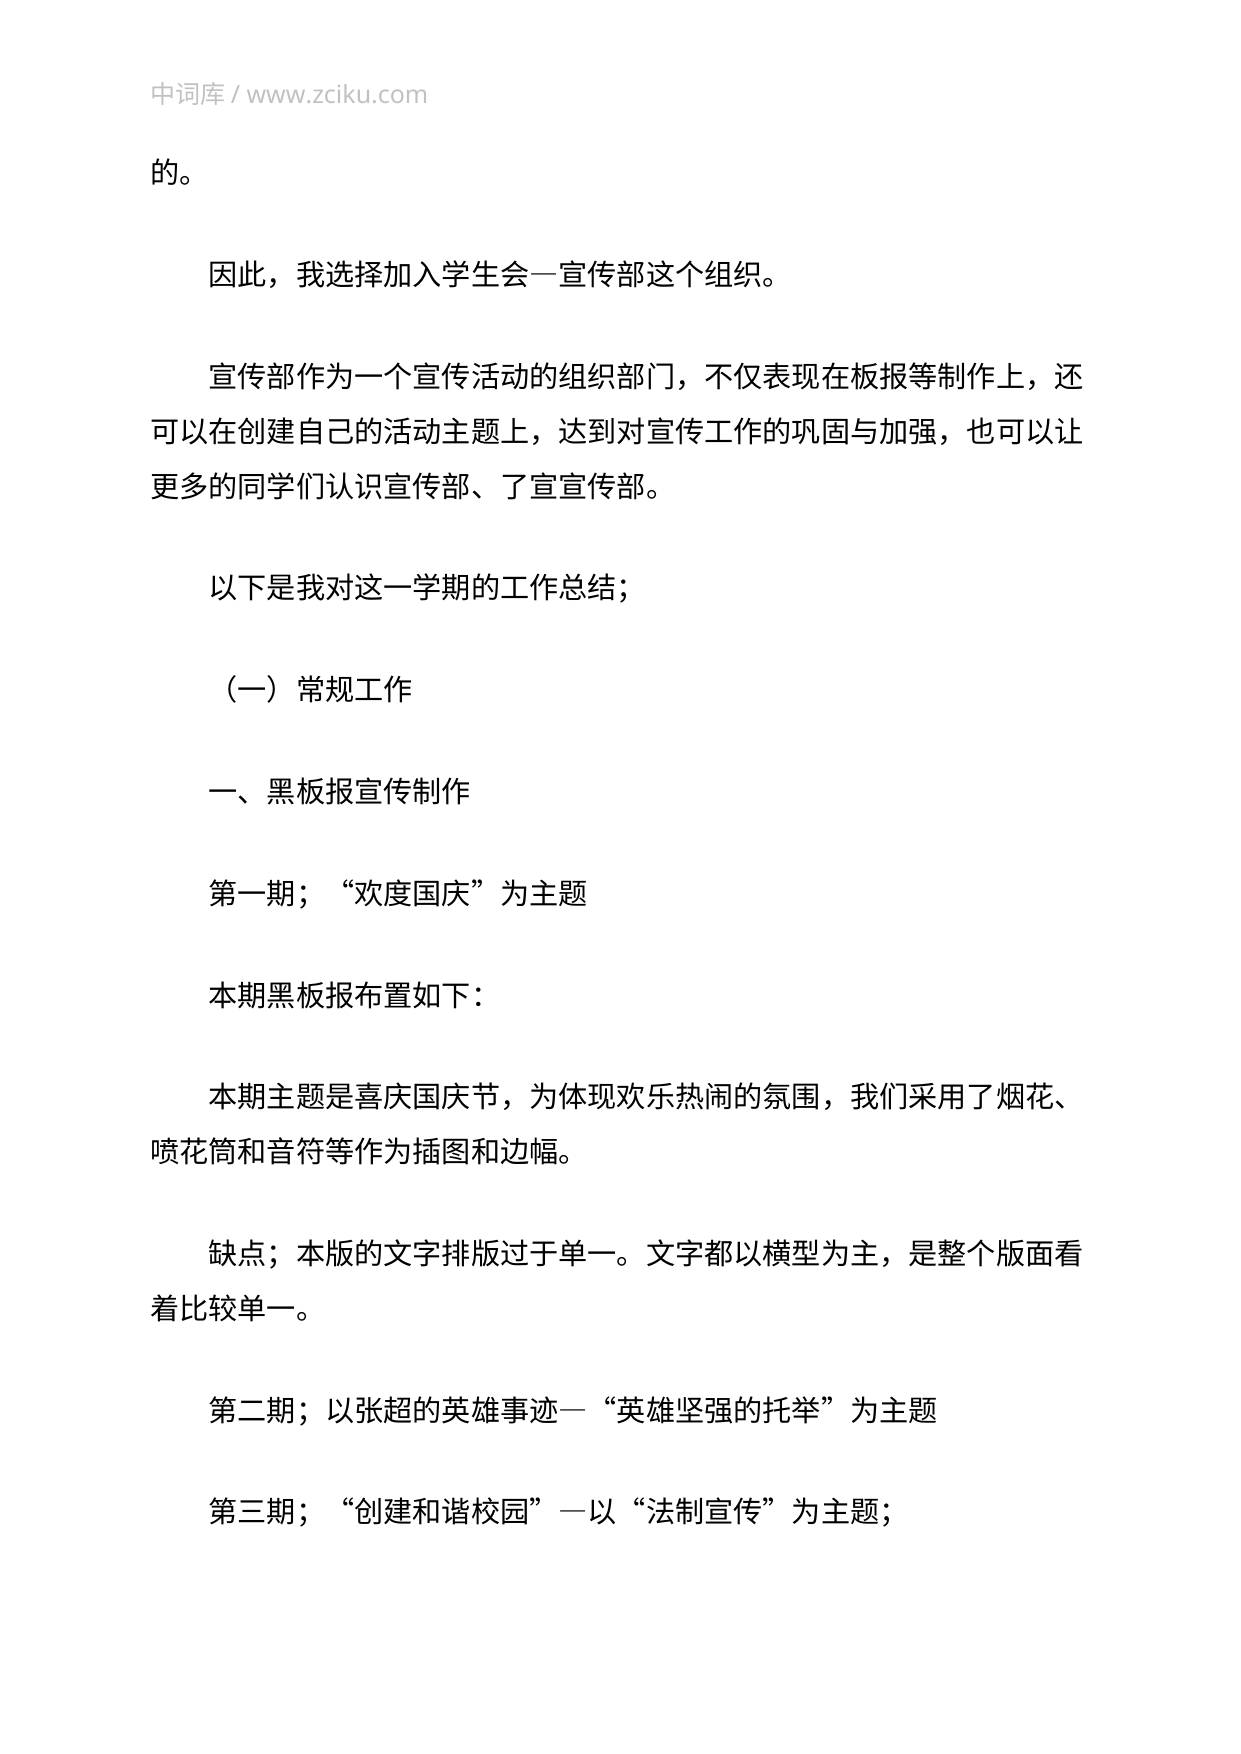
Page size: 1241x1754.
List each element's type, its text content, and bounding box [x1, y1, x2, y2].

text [150, 150, 1090, 192]
text 因此，我选择加入学生会—宣传部这个组织。 [150, 252, 1090, 294]
text 第一期；“欢度国庆”为主题 [150, 870, 1090, 913]
text （一）常规工作 [150, 667, 1090, 709]
text 本期黑板报布置如下： [150, 972, 1090, 1014]
text 一、黑板报宣传制作 [150, 769, 1090, 811]
text 第三期；“创建和谐校园”—以“法制宣传”为主题； [150, 1489, 1090, 1531]
text 本期主题是喜庆国庆节，为体现欢乐热闹的氛围，我们采用了烟花、喷花筒和音符等作为插图和边幅。 [150, 1074, 1090, 1171]
text 以下是我对这一学期的工作总结； [150, 565, 1090, 607]
text 第二期；以张超的英雄事迹—“英雄坚强的托举”为主题 [150, 1387, 1090, 1429]
text 缺点；本版的文字排版过于单一。文字都以横型为主，是整个版面看着比较单一。 [150, 1231, 1090, 1328]
text 宣传部作为一个宣传活动的组织部门，不仅表现在板报等制作上，还可以在创建自己的活动主题上，达到对宣传工作的巩固与加强，也可以让更多的同学们认识宣传部、了宣宣传部。 [150, 353, 1090, 506]
